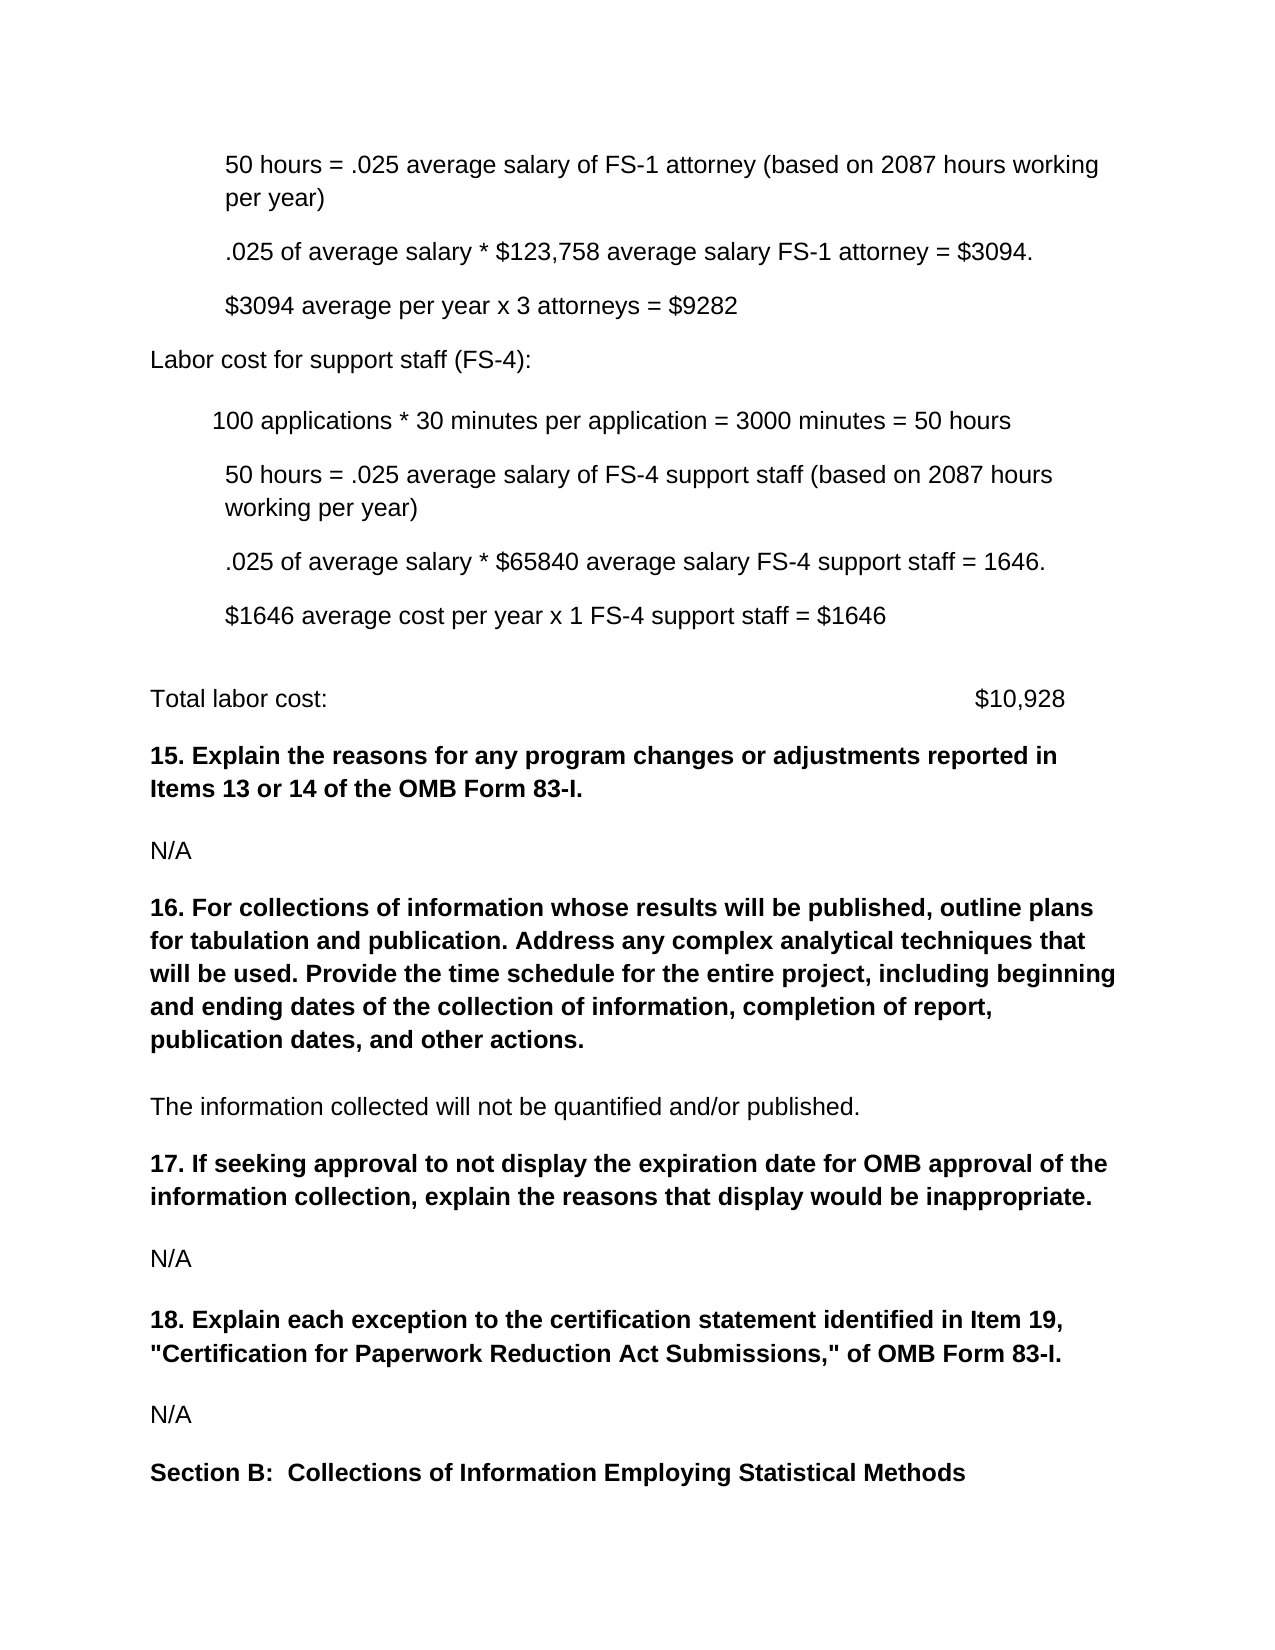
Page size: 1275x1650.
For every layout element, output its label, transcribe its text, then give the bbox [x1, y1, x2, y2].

text N/A [150, 836, 1125, 864]
text $1646 average cost per year x 1 FS-4 support staff = $1646 [150, 601, 1125, 630]
text .025 of average salary * $123,758 average salary FS-1 attorney = $3094. [150, 237, 1125, 266]
text 50 hours = .025 average salary of FS-4 support staff (based on 2087 hours working per year) [225, 460, 1125, 522]
text N/A [150, 1244, 1125, 1272]
text 18. Explain each exception to the certification statement identified in Item 19, "Certification for Paperwork Reduction Act Submissions," of OMB Form 83-I. [150, 1306, 1125, 1367]
text 15. Explain the reasons for any program changes or adjustments reported in Items 13 or 14 of the OMB Form 83-I. [150, 741, 1125, 803]
text 16. For collections of information whose results will be published, outline plans for tabulation and publication. Address any complex analytical techniques that will be used. Provide the time schedule for the entire project, including beginning and ending dates of the collection of information, completion of report, publication dates, and other actions. [150, 893, 1125, 1054]
text .025 of average salary * $65840 average salary FS-4 support staff = 1646. [150, 547, 1125, 576]
text $3094 average per year x 3 attorneys = $9282 [150, 291, 1125, 319]
text The information collected will not be quantified and/or published. [150, 1091, 1125, 1120]
text 17. If seeking approval to not display the expiration date for OMB approval of the information collection, explain the reasons that display would be inappropriate. [150, 1149, 1125, 1211]
text Total labor cost: $10,928 [150, 683, 1125, 712]
text N/A [150, 1400, 1125, 1429]
list Section B: Collections of Information Employing Statistical Methods [150, 1458, 1125, 1487]
text 50 hours = .025 average salary of FS-1 attorney (based on 2087 hours working per year) [225, 150, 1125, 212]
text Labor cost for support staff (FS-4): [150, 344, 1125, 373]
text 100 applications * 30 minutes per application = 3000 minutes = 50 hours [150, 406, 1125, 435]
